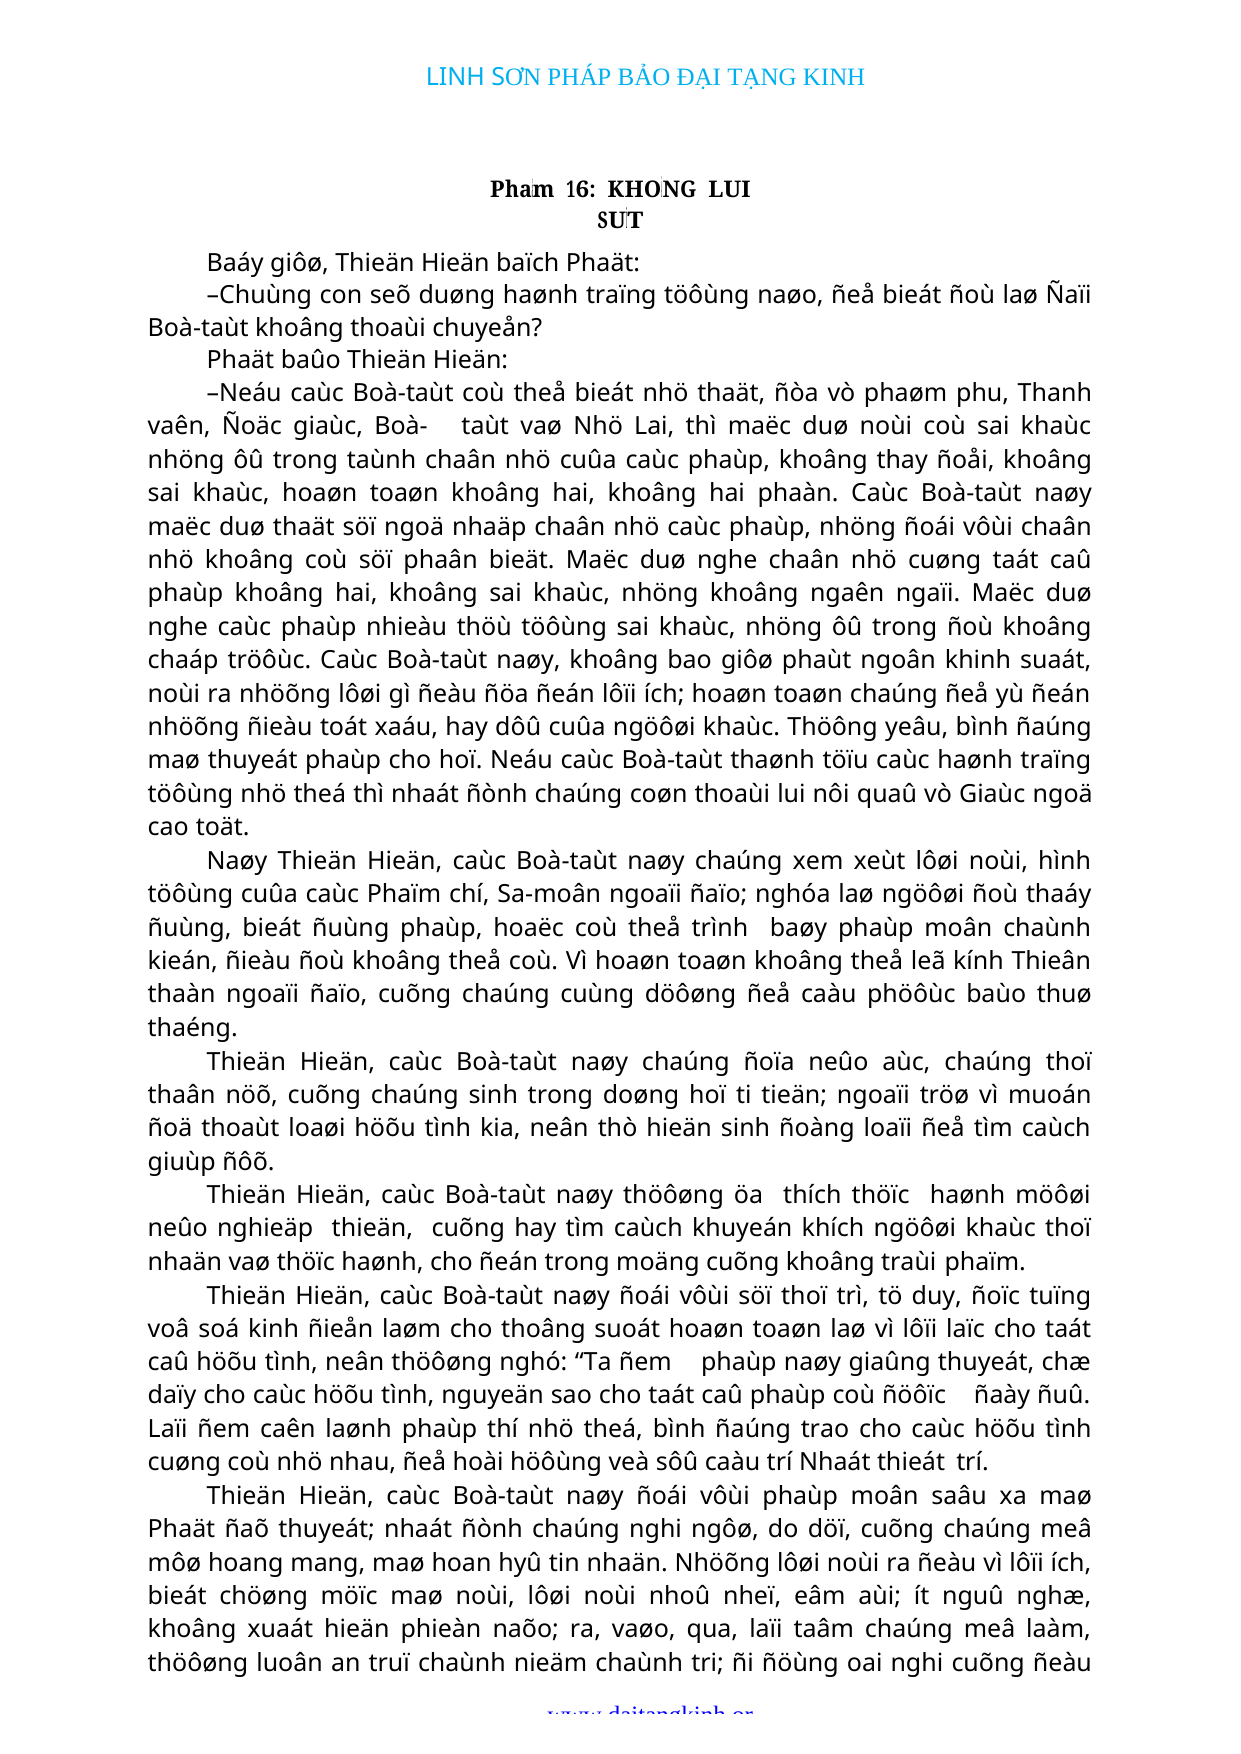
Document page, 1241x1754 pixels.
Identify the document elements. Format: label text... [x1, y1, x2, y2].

text Thieän Hieän, caùc Boà-taùt naøy ñoái vôùi söï thoï trì, tö duy, ñoïc tuïng voâ soá kinh ñieån laøm cho thoâng suoát hoaøn toaøn laø vì lôïi laïc cho taát caû höõu tình, neân thöôøng nghó: “Ta ñem phaùp naøy giaûng thuyeát, chæ daïy cho caùc höõu tình, nguyeän sao cho taát caû phaùp coù ñöôïc ñaày ñuû. Laïi ñem caên laønh phaùp thí nhö theá, bình ñaúng trao cho caùc höõu tình cuøng coù nhö nhau, ñeå hoài höôùng veà sôû caàu trí Nhaát thieát trí. [147, 1277, 1093, 1478]
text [147, 1478, 1093, 1678]
text Naøy Thieän Hieän, caùc Boà-taùt naøy chaúng xem xeùt lôøi noùi, hình töôùng cuûa caùc Phaïm chí, Sa-moân ngoaïi ñaïo; nghóa laø ngöôøi ñoù thaáy ñuùng, bieát ñuùng phaùp, hoaëc coù theå trình baøy phaùp moân chaùnh kieán, ñieàu ñoù khoâng theå coù. Vì hoaøn toaøn khoâng theå leã kính Thieân thaàn ngoaïi ñaïo, cuõng chaúng cuùng döôøng ñeå caàu phöôùc baùo thuø thaéng. [147, 843, 1093, 1044]
text Phaät baûo Thieän Hieän: [206, 343, 1105, 375]
text Thieän Hieän, caùc Boà-taùt naøy chaúng ñoïa neûo aùc, chaúng thoï thaân nöõ, cuõng chaúng sinh trong doøng hoï ti tieän; ngoaïi tröø vì muoán ñoä thoaùt loaøi höõu tình kia, neân thò hieän sinh ñoàng loaïi ñeå tìm caùch giuùp ñôõ. [147, 1044, 1093, 1177]
text –Neáu caùc Boà-taùt coù theå bieát nhö thaät, ñòa vò phaøm phu, Thanh vaên, Ñoäc giaùc, Boà- taùt vaø Nhö Lai, thì maëc duø noùi coù sai khaùc nhöng ôû trong taùnh chaân nhö cuûa caùc phaùp, khoâng thay ñoåi, khoâng sai khaùc, hoaøn toaøn khoâng hai, khoâng hai phaàn. Caùc Boà-taùt naøy maëc duø thaät söï ngoä nhaäp chaân nhö caùc phaùp, nhöng ñoái vôùi chaân nhö khoâng coù söï phaân bieät. Maëc duø nghe chaân nhö cuøng taát caû phaùp khoâng hai, khoâng sai khaùc, nhöng khoâng ngaên ngaïi. Maëc duø nghe caùc phaùp nhieàu thöù töôùng sai khaùc, nhöng ôû trong ñoù khoâng chaáp tröôùc. Caùc Boà-taùt naøy, khoâng bao giôø phaùt ngoân khinh suaát, noùi ra nhöõng lôøi gì ñeàu ñöa ñeán lôïi ích; hoaøn toaøn chaúng ñeå yù ñeán nhöõng ñieàu toát xaáu, hay dôû cuûa ngöôøi khaùc. Thöông yeâu, bình ñaúng maø thuyeát phaùp cho hoï. Neáu caùc Boà-taùt thaønh töïu caùc haønh traïng töôùng nhö theá thì nhaát ñònh chaúng coøn thoaùi lui nôi quaû vò Giaùc ngoä cao toät. [147, 375, 1093, 843]
text Phaåm 16: KHOÂNG LUI SUÏT [466, 173, 774, 235]
text Baáy giôø, Thieän Hieän baïch Phaät: [206, 245, 1105, 277]
text Thieän Hieän, caùc Boà-taùt naøy thöôøng öa thích thöïc haønh möôøi neûo nghieäp thieän, cuõng hay tìm caùch khuyeán khích ngöôøi khaùc thoï nhaän vaø thöïc haønh, cho ñeán trong moäng cuõng khoâng traùi phaïm. [147, 1177, 1093, 1277]
text –Chuùng con seõ duøng haønh traïng töôùng naøo, ñeå bieát ñoù laø Ñaïi Boà-taùt khoâng thoaùi chuyeån? [147, 278, 1093, 343]
